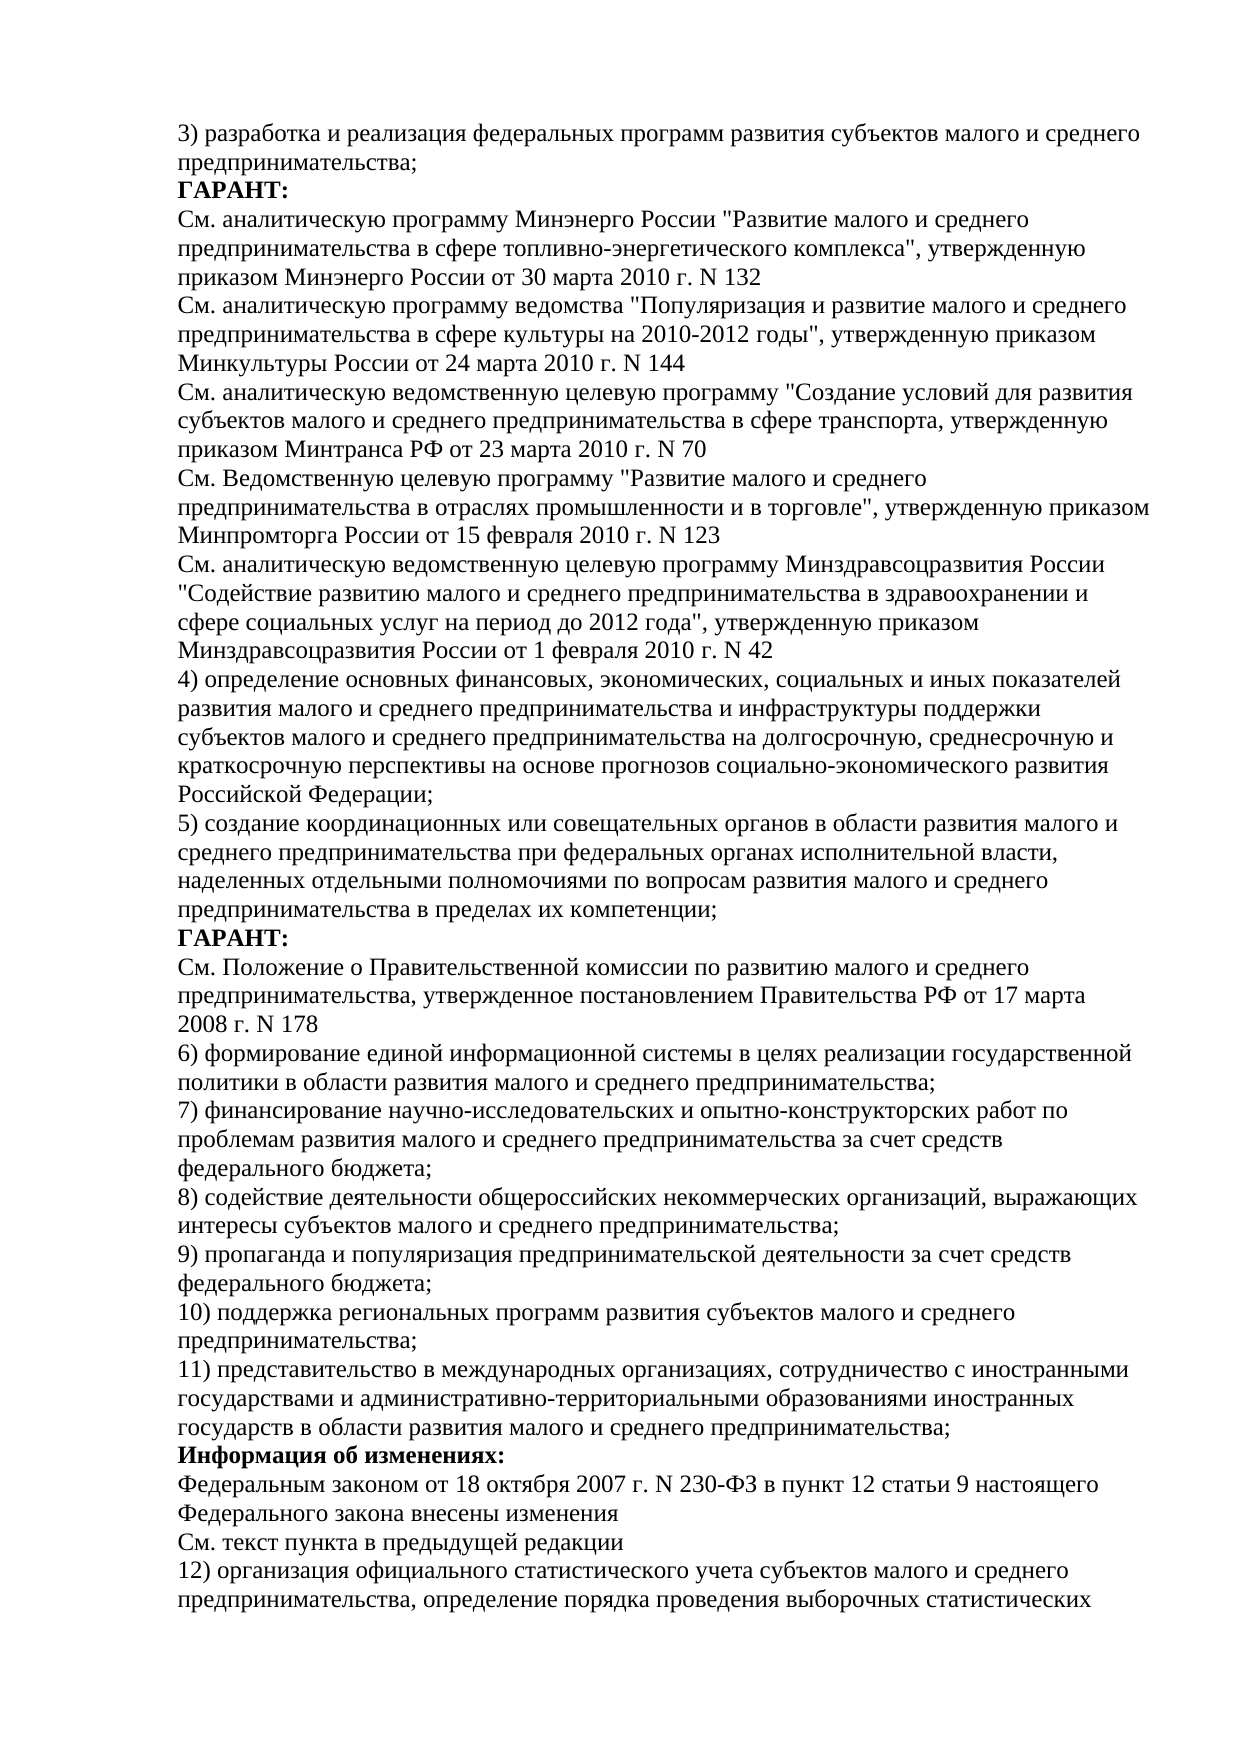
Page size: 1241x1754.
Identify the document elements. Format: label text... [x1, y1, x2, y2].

text 7) финансирование научно-исследовательских и опытно-конструкторских работ по проблемам развития малого и среднего предпринимательства за счет средств федерального бюджета; [177, 1096, 1152, 1182]
text См. аналитическую ведомственную целевую программу Минздравсоцразвития России "Содействие развитию малого и среднего предпринимательства в здравоохранении и сфере социальных услуг на период до 2012 года", утвержденную приказом Минздравсоцразвития России от 1 февраля 2010 г. N 42 [177, 549, 1152, 664]
text 10) поддержка региональных программ развития субъектов малого и среднего предпринимательства; [177, 1297, 1152, 1354]
text ГАРАНТ: [177, 176, 1152, 204]
text См. Ведомственную целевую программу "Развитие малого и среднего предпринимательства в отраслях промышленности и в торговле", утвержденную приказом Минпромторга России от 15 февраля 2010 г. N 123 [177, 463, 1152, 549]
text См. Положение о Правительственной комиссии по развитию малого и среднего предпринимательства, утвержденное постановлением Правительства РФ от 17 марта 2008 г. N 178 [177, 952, 1152, 1038]
text 9) пропаганда и популяризация предпринимательской деятельности за счет средств федерального бюджета; [177, 1239, 1152, 1297]
text Федеральным законом от 18 октября 2007 г. N 230-ФЗ в пункт 12 статьи 9 настоящего Федерального закона внесены изменения [177, 1469, 1152, 1527]
text 11) представительство в международных организациях, сотрудничество с иностранными государствами и административно-территориальными образованиями иностранных государств в области развития малого и среднего предпринимательства; [177, 1354, 1152, 1441]
text 5) создание координационных или совещательных органов в области развития малого и среднего предпринимательства при федеральных органах исполнительной власти, наделенных отдельными полномочиями по вопросам развития малого и среднего предпринимательства в пределах их компетенции; [177, 808, 1152, 923]
text 4) определение основных финансовых, экономических, социальных и иных показателей развития малого и среднего предпринимательства и инфраструктуры поддержки субъектов малого и среднего предпринимательства на долгосрочную, среднесрочную и краткосрочную перспективы на основе прогнозов социально-экономического развития Российской Федерации; [177, 664, 1152, 808]
text См. аналитическую программу Минэнерго России "Развитие малого и среднего предпринимательства в сфере топливно-энергетического комплекса", утвержденную приказом Минэнерго России от 30 марта 2010 г. N 132 [177, 204, 1152, 291]
text См. аналитическую программу ведомства "Популяризация и развитие малого и среднего предпринимательства в сфере культуры на 2010-2012 годы", утвержденную приказом Минкультуры России от 24 марта 2010 г. N 144 [177, 291, 1152, 377]
text Информация об изменениях: [177, 1441, 1152, 1469]
text 6) формирование единой информационной системы в целях реализации государственной политики в области развития малого и среднего предпринимательства; [177, 1038, 1152, 1096]
text ГАРАНТ: [177, 923, 1152, 952]
text См. аналитическую ведомственную целевую программу "Создание условий для развития субъектов малого и среднего предпринимательства в сфере транспорта, утвержденную приказом Минтранса РФ от 23 марта 2010 г. N 70 [177, 377, 1152, 463]
text См. текст пункта в предыдущей редакции [177, 1527, 1152, 1556]
text 3) разработка и реализация федеральных программ развития субъектов малого и среднего предпринимательства; [177, 118, 1152, 176]
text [177, 1556, 1152, 1613]
text 8) содействие деятельности общероссийских некоммерческих организаций, выражающих интересы субъектов малого и среднего предпринимательства; [177, 1182, 1152, 1239]
